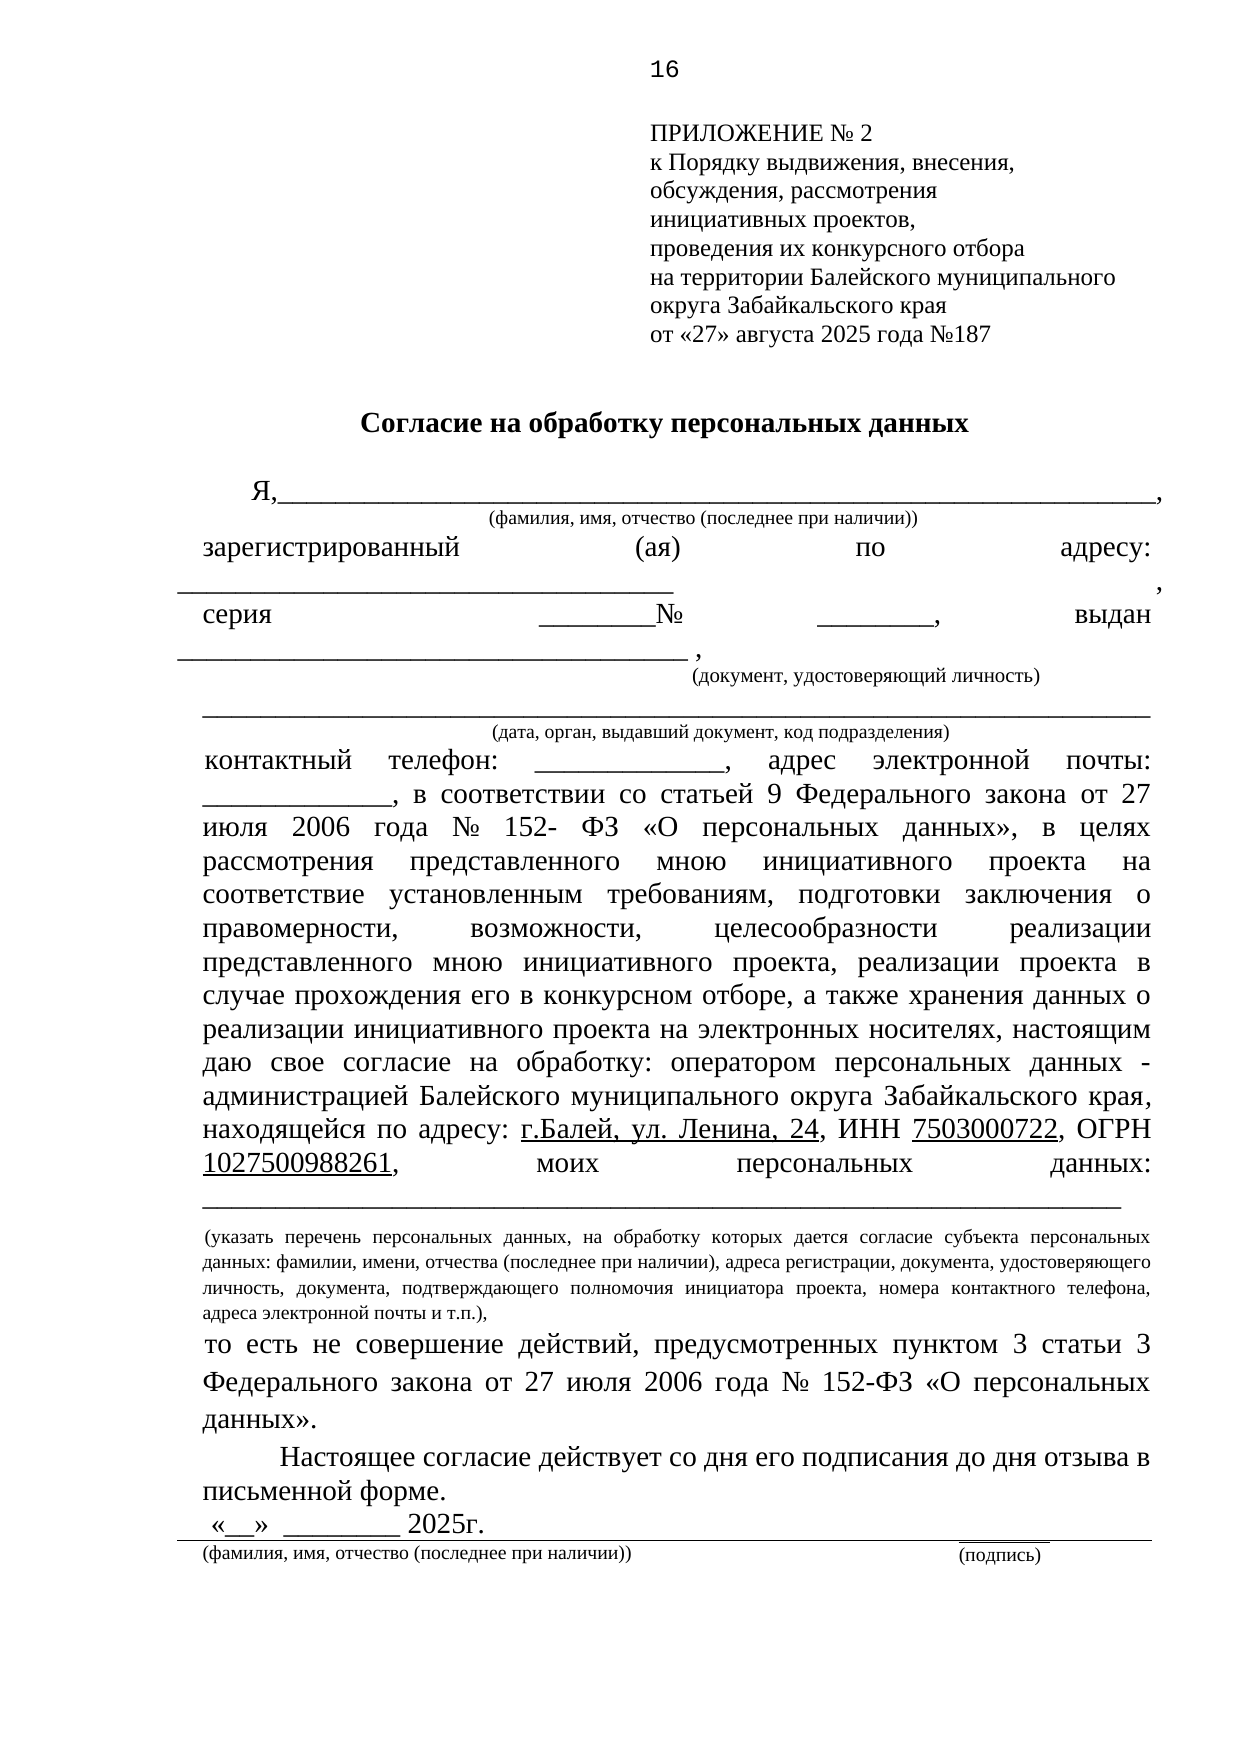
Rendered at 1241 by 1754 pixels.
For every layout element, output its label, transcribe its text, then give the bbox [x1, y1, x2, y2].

text контактный телефон: _____________, адрес электронной почты: _____________, в соответствии со статьей 9 Федерального закона от 27 июля 2006 года № 152- ФЗ «О персональных данных», в целях рассмотрения представленного мною инициативного проекта на соответствие установленным требованиям, подготовки заключения о правомерности, возможности, целесообразности реализации представленного мною инициативного проекта, реализации проекта в случае прохождения его в конкурсном отборе, а также хранения данных о реализации инициативного проекта на электронных носителях, настоящим даю свое согласие на обработку: оператором персональных данных - администрацией Балейского муниципального округа Забайкальского края, находящейся по адресу: г.Балей, ул. Ленина, 24, ИНН 7503000722, ОГРН 1027500988261, моих персональных данных: _______________________________________________________________ [202, 742, 1152, 1212]
text (документ, удостоверяющий личность) [177, 663, 1152, 687]
text Я, , [177, 473, 1152, 506]
text _________________________________________________________________ [177, 687, 1152, 721]
text серия ________№ ________, выдан ___________________________________ , [177, 596, 1152, 663]
text зарегистрированный (ая) по адресу: __________________________________ , [177, 529, 1152, 596]
text (указать перечень персональных данных, на обработку которых дается согласие субъекта персональных данных: фамилии, имени, отчества (последнее при наличии), адреса регистрации, документа, удостоверяющего личность, документа, подтверждающего полномочия инициатора проекта, номера контактного телефона, адреса электронной почты и т.п.), [202, 1224, 1152, 1324]
text Настоящее согласие действует со дня его подписания до дня отзыва в письменной форме. [202, 1439, 1152, 1506]
text (фамилия, имя, отчество (последнее при наличии)) [177, 506, 1152, 529]
text то есть не совершение действий, предусмотренных пунктом 3 статьи 3 Федерального закона от 27 июля 2006 года № 152-ФЗ «О персональных данных». [202, 1327, 1152, 1435]
text (дата, орган, выдавший документ, код подразделения) [450, 721, 1152, 742]
text Согласие на обработку персональных данных [177, 406, 1152, 439]
text ПРИЛОЖЕНИЕ № 2 к Порядку выдвижения, внесения, обсуждения, рассмотрения инициативных проектов, проведения их конкурсного отбора на территории Балейского муниципального округа Забайкальского края от «27» августа 2025 года №187 [650, 118, 1152, 348]
text « » ________ 2025г. [177, 1506, 1152, 1540]
text (фамилия, имя, отчество (последнее при наличии)) [177, 1541, 1152, 1564]
